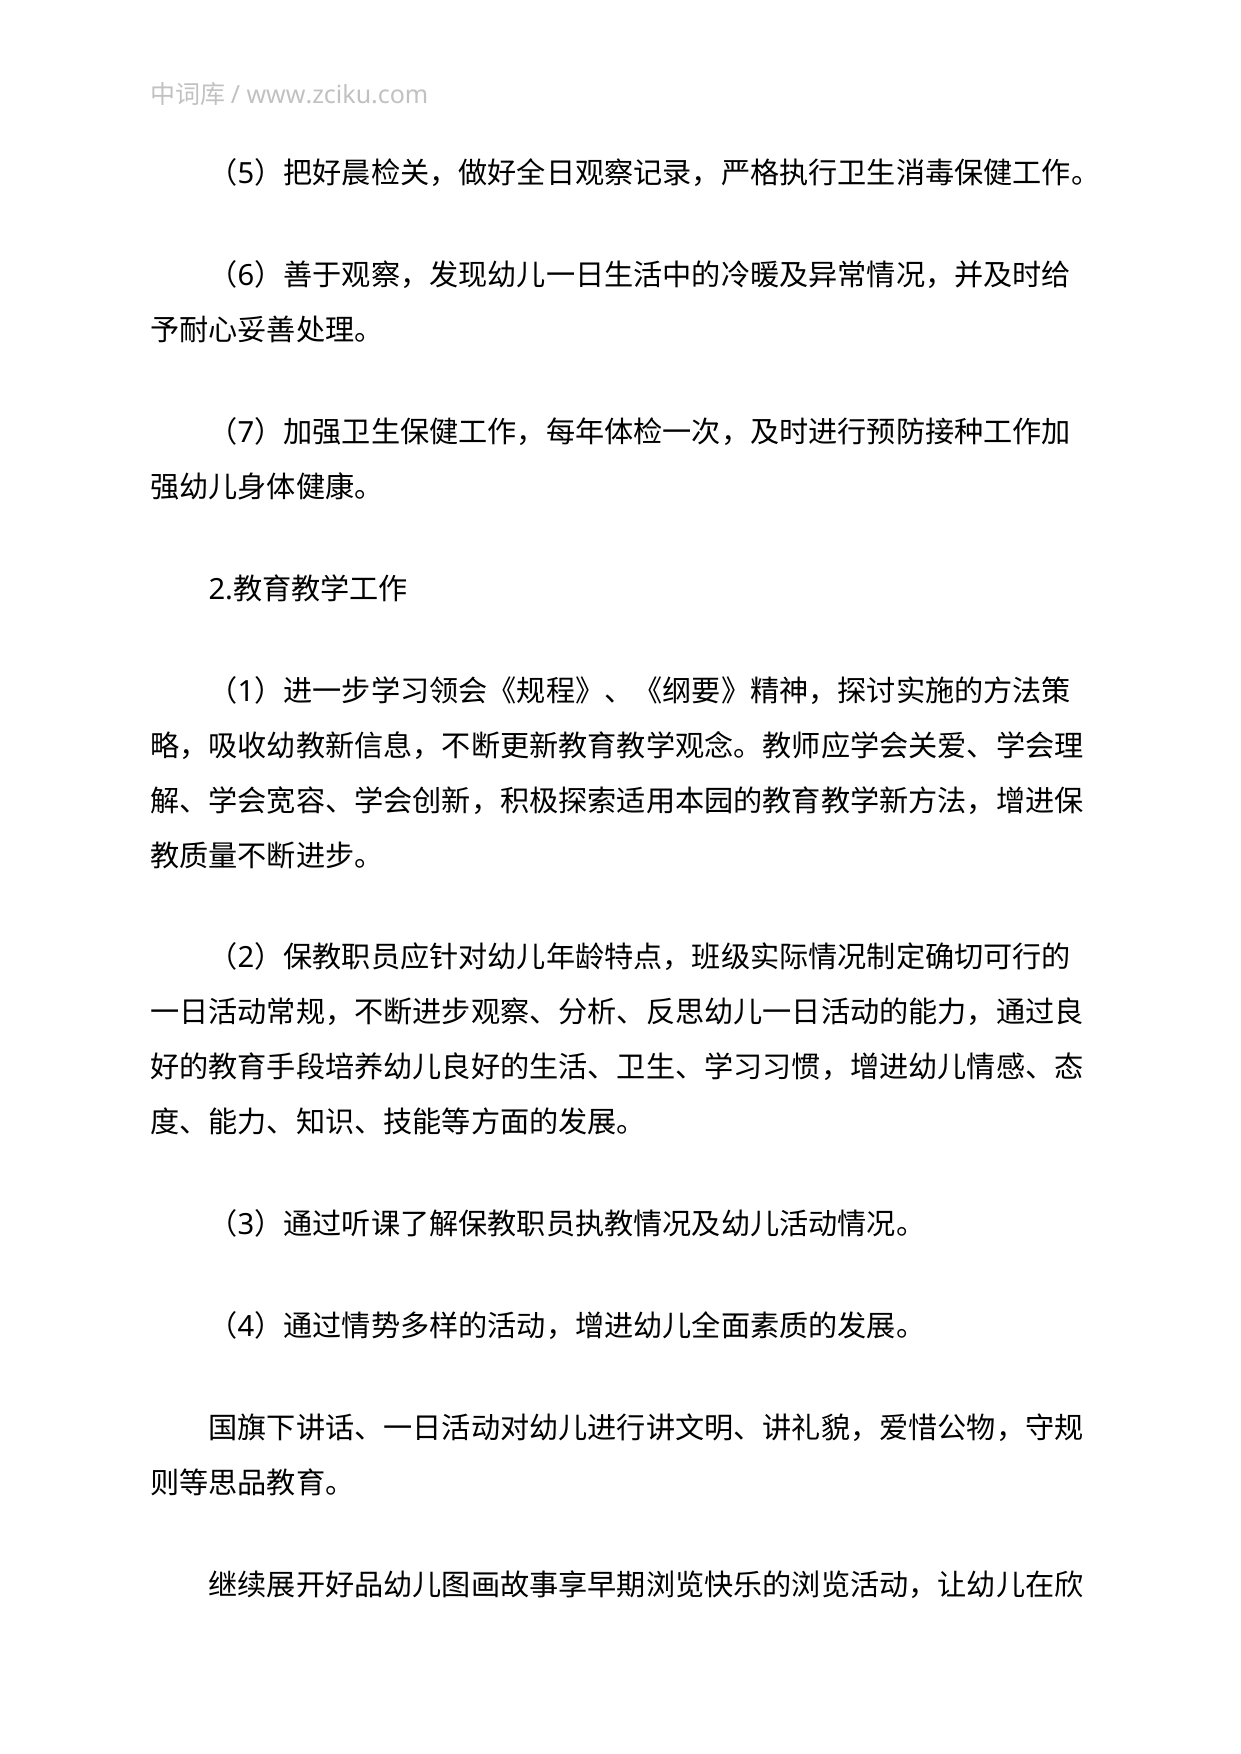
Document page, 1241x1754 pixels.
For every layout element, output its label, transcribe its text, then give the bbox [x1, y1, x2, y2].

text 国旗下讲话、一日活动对幼儿进行讲文明、讲礼貌，爱惜公物，守规则等思品教育。 [150, 1404, 1090, 1502]
text （2）保教职员应针对幼儿年龄特点，班级实际情况制定确切可行的一日活动常规，不断进步观察、分析、反思幼儿一日活动的能力，通过良好的教育手段培养幼儿良好的生活、卫生、学习习惯，增进幼儿情感、态度、能力、知识、技能等方面的发展。 [150, 934, 1090, 1141]
text （4）通过情势多样的活动，增进幼儿全面素质的发展。 [150, 1303, 1090, 1345]
text （3）通过听课了解保教职员执教情况及幼儿活动情况。 [150, 1201, 1090, 1243]
text 2.教育教学工作 [150, 566, 1090, 608]
text （6）善于观察，发现幼儿一日生活中的冷暖及异常情况，并及时给予耐心妥善处理。 [150, 252, 1090, 349]
text （1）进一步学习领会《规程》、《纲要》精神，探讨实施的方法策略，吸收幼教新信息，不断更新教育教学观念。教师应学会关爱、学会理解、学会宽容、学会创新，积极探索适用本园的教育教学新方法，增进保教质量不断进步。 [150, 667, 1090, 874]
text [150, 1561, 1090, 1603]
text （5）把好晨检关，做好全日观察记录，严格执行卫生消毒保健工作。 [150, 150, 1090, 192]
text （7）加强卫生保健工作，每年体检一次，及时进行预防接种工作加强幼儿身体健康。 [150, 409, 1090, 506]
